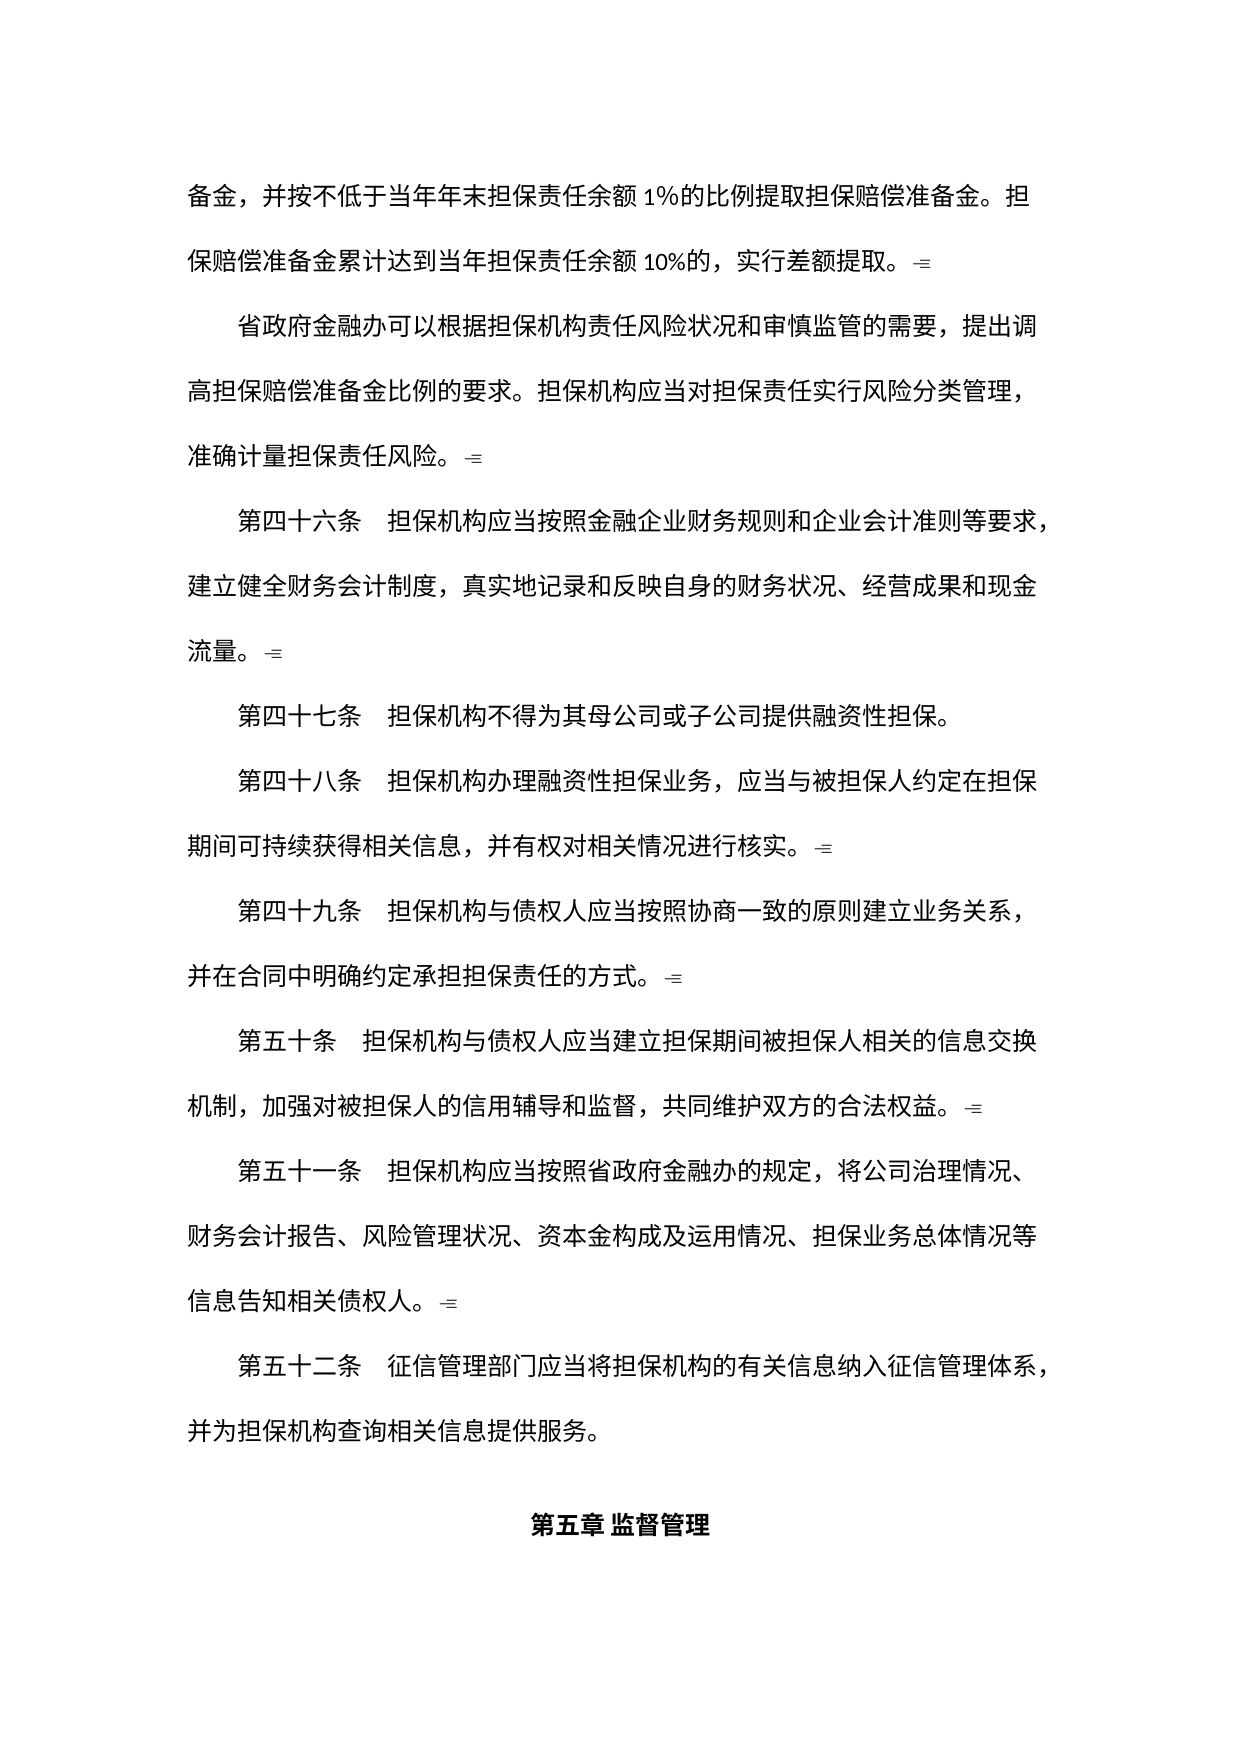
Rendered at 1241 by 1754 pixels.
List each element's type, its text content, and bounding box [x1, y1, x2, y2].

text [187, 162, 1053, 1462]
text 第五章 监督管理 [187, 1491, 1053, 1556]
